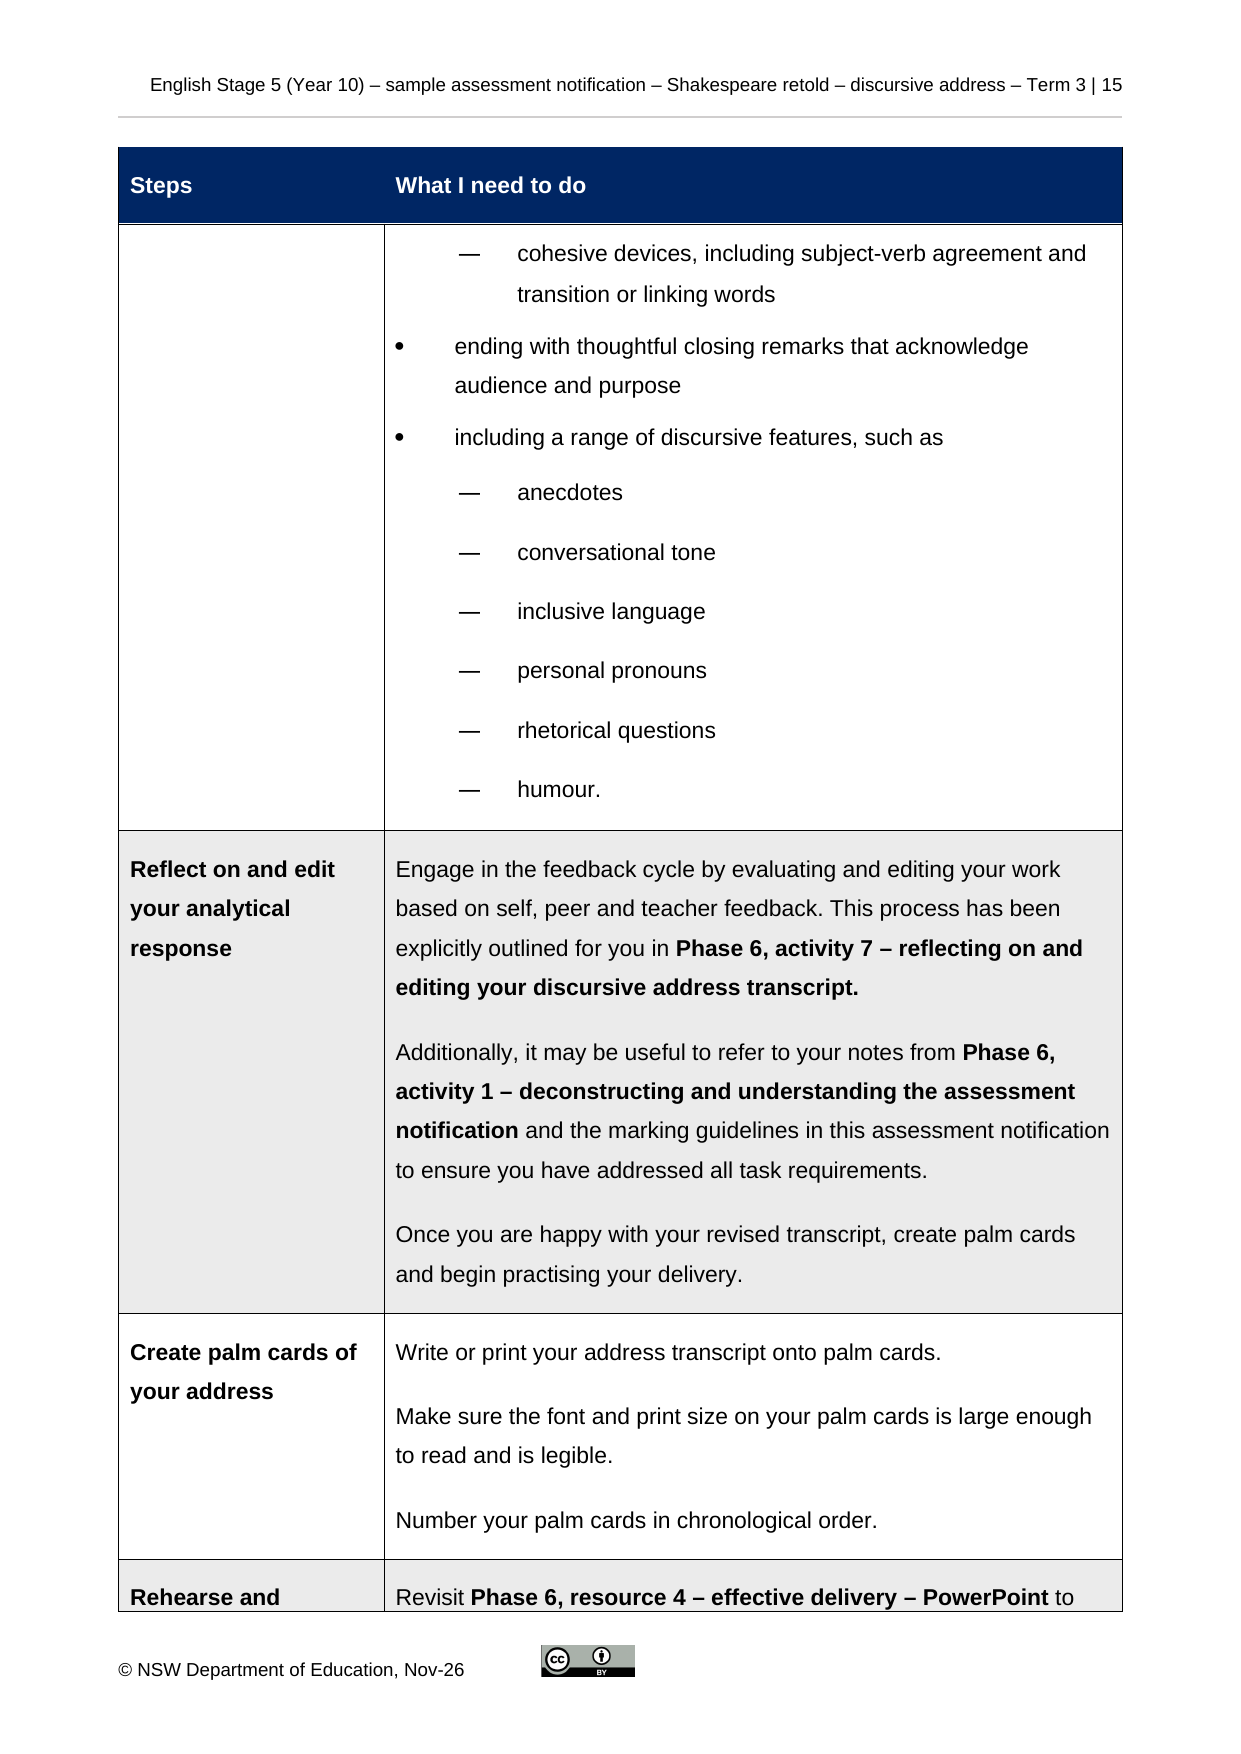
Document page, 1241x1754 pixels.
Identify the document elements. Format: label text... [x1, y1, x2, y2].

table_cell Reflect on and edit your analytical response [119, 831, 384, 1313]
table_header Steps [119, 147, 384, 223]
table_cell Create palm cards of your address [119, 1314, 384, 1559]
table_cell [385, 225, 1122, 830]
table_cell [385, 1560, 1122, 1611]
table_header What I need to do [384, 147, 1122, 223]
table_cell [119, 225, 384, 830]
table_cell Write or print your address transcript onto palm cards. Make sure the font and print size on your palm cards is large enough to read and is legible. Number your palm cards in chronological order. [385, 1314, 1122, 1559]
picture [541, 1645, 635, 1677]
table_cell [119, 1560, 384, 1611]
table_cell Engage in the feedback cycle by evaluating and editing your work based on self, peer and teacher feedback. This process has been explicitly outlined for you in Phase 6, activity 7 – reflecting on and editing your discursive address transcript. Additionally, it may be useful to refer to your notes from Phase 6, activity 1 – deconstructing and understanding the assessment notification and the marking guidelines in this assessment notification to ensure you have addressed all task requirements. Once you are happy with your revised transcript, create palm cards and begin practising your delivery. [385, 831, 1122, 1313]
